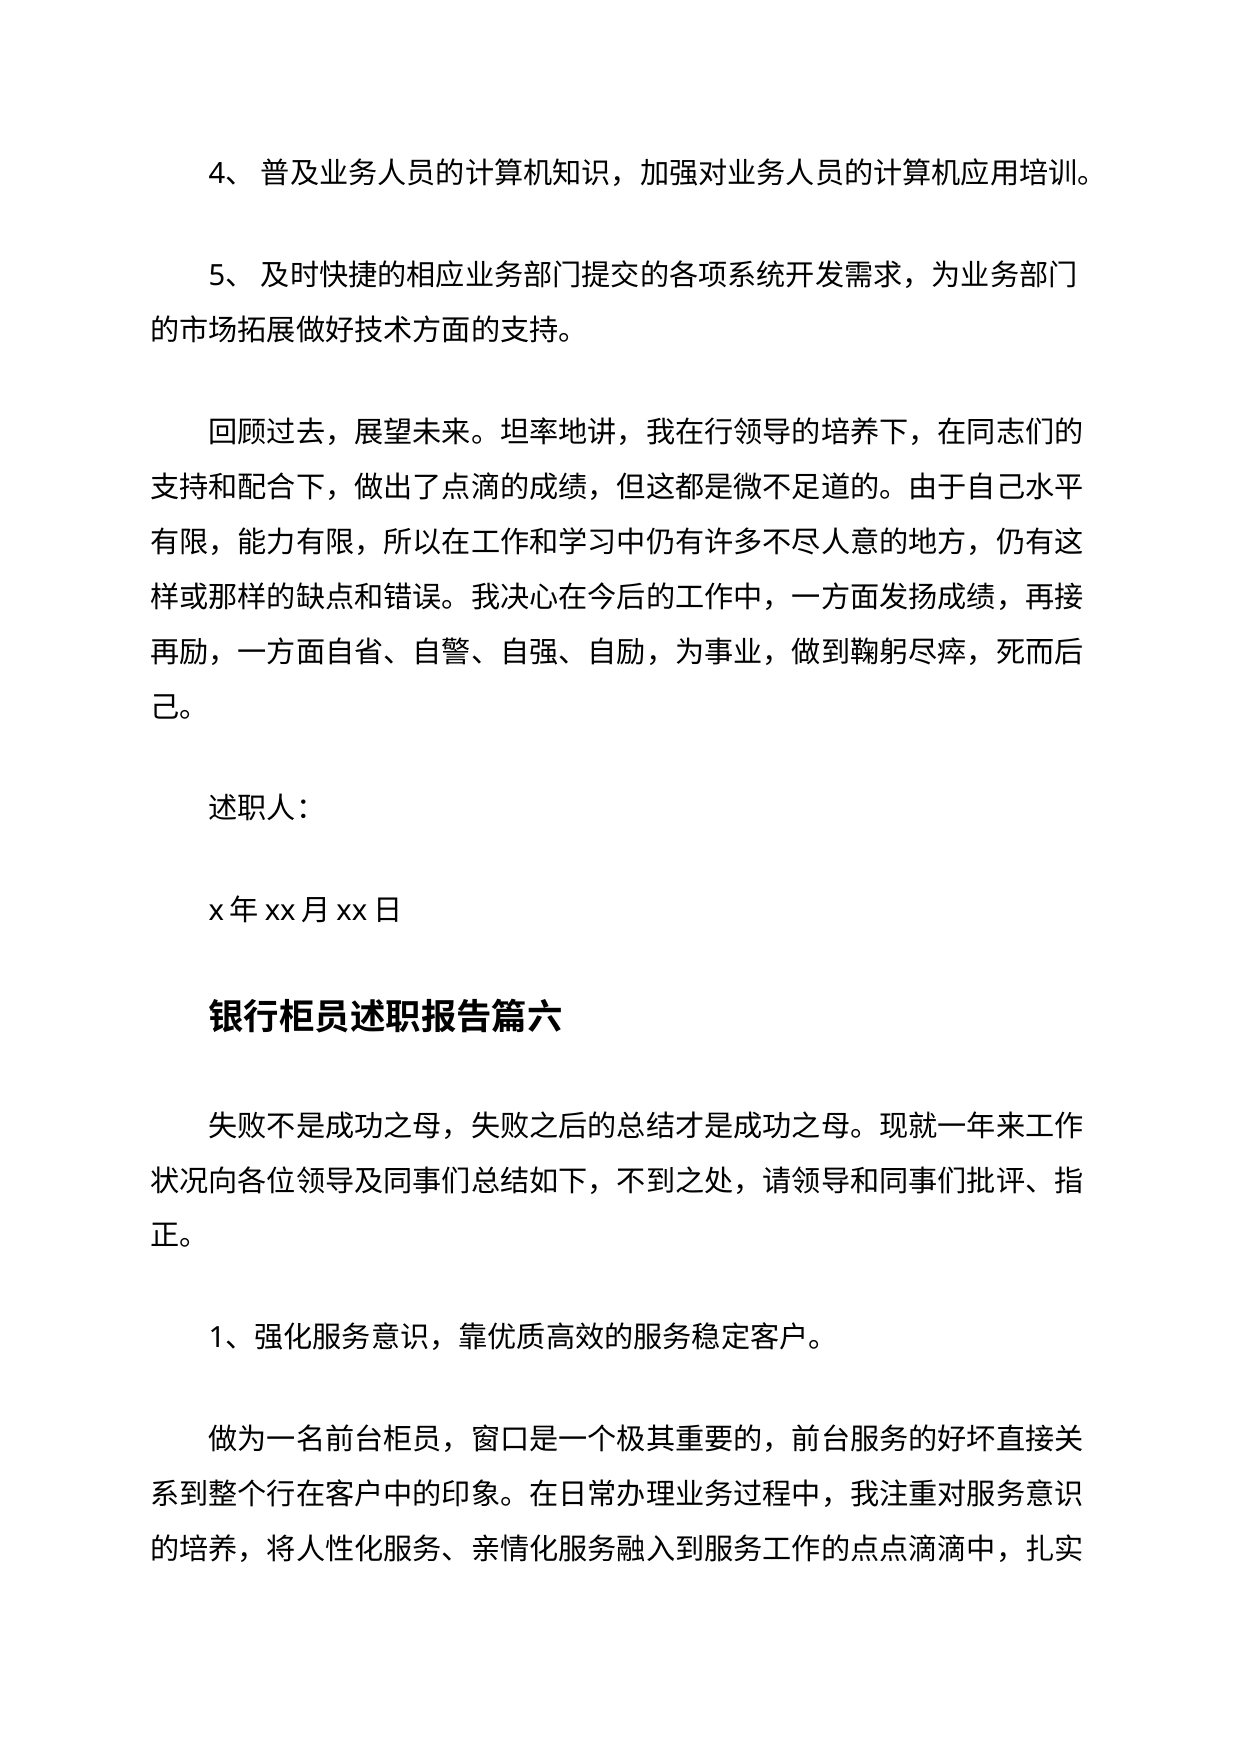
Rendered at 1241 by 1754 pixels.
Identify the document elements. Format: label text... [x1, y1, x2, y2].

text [150, 1416, 1090, 1568]
text x年xx月xx日 [150, 887, 1090, 929]
text 1、强化服务意识，靠优质高效的服务稳定客户。 [150, 1314, 1090, 1356]
text 述职人： [150, 785, 1090, 827]
text 5、 及时快捷的相应业务部门提交的各项系统开发需求，为业务部门的市场拓展做好技术方面的支持。 [150, 252, 1090, 349]
text 银行柜员述职报告篇六 [150, 989, 1090, 1040]
text 4、 普及业务人员的计算机知识，加强对业务人员的计算机应用培训。 [150, 150, 1090, 192]
text 失败不是成功之母，失败之后的总结才是成功之母。现就一年来工作状况向各位领导及同事们总结如下，不到之处，请领导和同事们批评、指正。 [150, 1102, 1090, 1254]
text 回顾过去，展望未来。坦率地讲，我在行领导的培养下，在同志们的支持和配合下，做出了点滴的成绩，但这都是微不足道的。由于自己水平有限，能力有限，所以在工作和学习中仍有许多不尽人意的地方，仍有这样或那样的缺点和错误。我决心在今后的工作中，一方面发扬成绩，再接再励，一方面自省、自警、自强、自励，为事业，做到鞠躬尽瘁，死而后己。 [150, 409, 1090, 726]
